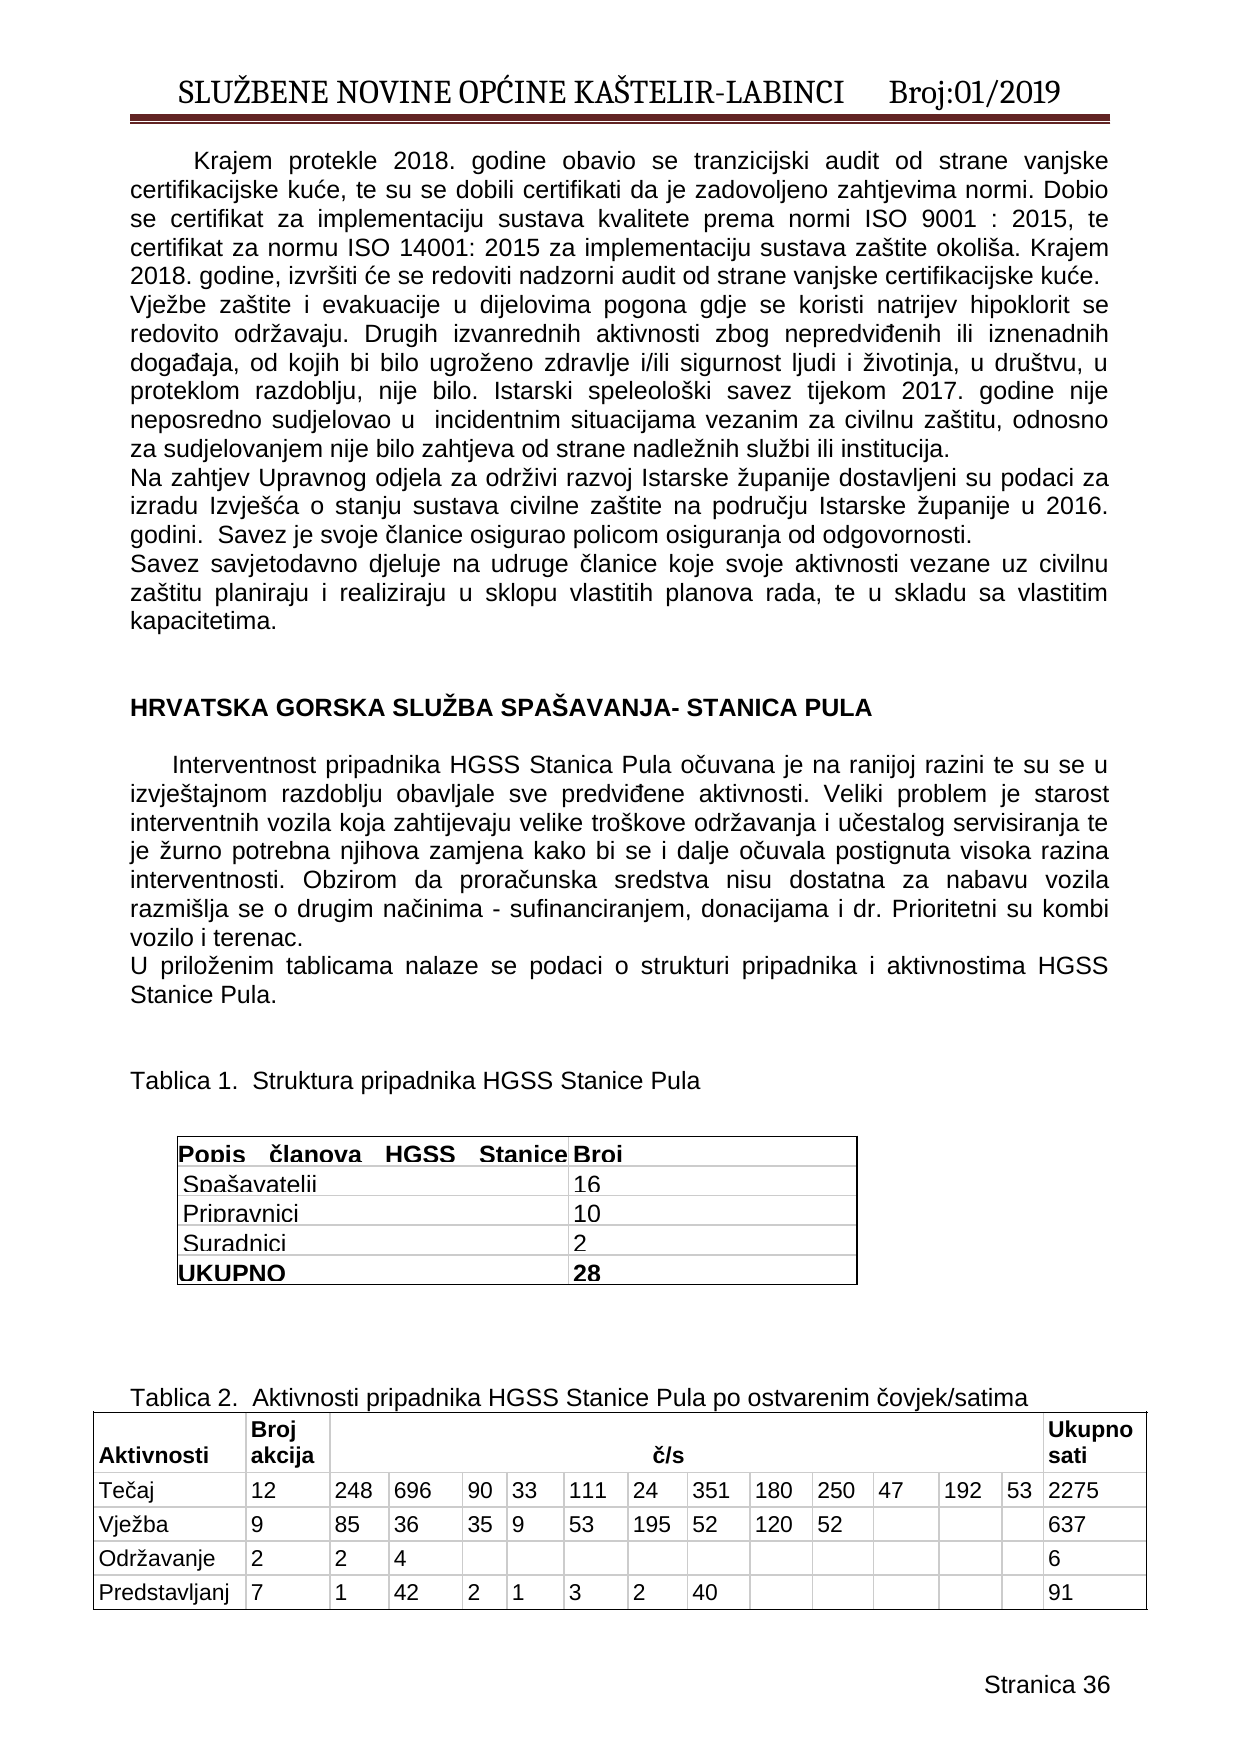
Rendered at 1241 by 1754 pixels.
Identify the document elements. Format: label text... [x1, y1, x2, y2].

table_cell 52 [813, 1508, 873, 1540]
table_cell [874, 1542, 938, 1574]
text Vježbe zaštite i evakuacije u dijelovima pogona gdje se koristi natrijev hipoklorit se redovito održavaju. Drugih izvanrednih aktivnosti zbog nepredviđenih ili iznenadnih događaja, od kojih bi bilo ugroženo zdravlje i/ili sigurnost ljudi i životinja, u društvu, u proteklom razdoblju, nije bilo. Istarski speleološki savez tijekom 2017. godine nije neposredno sudjelovao u incidentnim situacijama vezanim za civilnu zaštitu, odnosno za sudjelovanjem nije bilo zahtjeva od strane nadležnih službi ili institucija. [130, 290, 1110, 463]
table_cell 36 [390, 1508, 462, 1540]
table_cell 9 [508, 1508, 563, 1540]
table_cell 42 [390, 1576, 462, 1608]
table_cell 696 [390, 1473, 462, 1506]
table_cell [1003, 1542, 1043, 1574]
table_header Ukupno sati [1044, 1413, 1146, 1472]
table_cell 9 [247, 1508, 329, 1540]
table_cell 2 [331, 1542, 388, 1574]
table_cell [565, 1542, 627, 1574]
table_cell Održavanje [94, 1542, 245, 1574]
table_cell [94, 1576, 245, 1608]
table_cell [629, 1542, 687, 1574]
table_cell 637 [1044, 1508, 1146, 1540]
table_cell 47 [874, 1473, 938, 1506]
table_cell 1 [508, 1576, 563, 1608]
table_header Broj akcija [247, 1413, 329, 1472]
text U priloženim tablicama nalaze se podaci o strukturi pripadnika i aktivnostima HGSS Stanice Pula. [130, 951, 1110, 1009]
table_cell [874, 1508, 938, 1540]
table_cell [813, 1542, 873, 1574]
text Savez savjetodavno djeluje na udruge članice koje svoje aktivnosti vezane uz civilnu zaštitu planiraju i realiziraju u sklopu vlastitih planova rada, te u skladu sa vlastitim kapacitetima. [130, 549, 1110, 635]
table_cell 195 [629, 1508, 687, 1540]
table_cell 16 [569, 1167, 856, 1195]
table_cell 1 [331, 1576, 388, 1608]
table_cell 91 [1044, 1576, 1146, 1608]
table_cell 192 [940, 1473, 1001, 1506]
table_cell 248 [331, 1473, 388, 1506]
table_cell 52 [688, 1508, 749, 1540]
table_cell [751, 1542, 812, 1574]
text Krajem protekle 2018. godine obavio se tranzicijski audit od strane vanjske certifikacijske kuće, te su se dobili certifikati da je zadovoljeno zahtjevima normi. Dobio se certifikat za implementaciju sustava kvalitete prema normi ISO 9001 : 2015, te certifikat za normu ISO 14001: 2015 za implementaciju sustava zaštite okoliša. Krajem 2018. godine, izvršiti će se redoviti nadzorni audit od strane vanjske certifikacijske kuće. [130, 146, 1110, 290]
table_cell [813, 1576, 873, 1608]
table_cell 2 [463, 1576, 506, 1608]
table_cell 33 [508, 1473, 563, 1506]
table_cell [508, 1542, 563, 1574]
table_cell Suradnici [178, 1226, 568, 1254]
table_cell 28 [569, 1256, 856, 1283]
table_cell [688, 1542, 749, 1574]
table_header Aktivnosti [94, 1413, 245, 1472]
table_cell 3 [565, 1576, 627, 1608]
table_cell 85 [331, 1508, 388, 1540]
table_cell 2 [629, 1576, 687, 1608]
table_cell Pripravnici [178, 1196, 568, 1224]
table_cell Spašavatelji [178, 1167, 568, 1195]
table_cell 180 [751, 1473, 812, 1506]
table_cell 351 [688, 1473, 749, 1506]
table_cell Vježba [94, 1508, 245, 1540]
table_cell 111 [565, 1473, 627, 1506]
table_cell 120 [751, 1508, 812, 1540]
table_cell UKUPNO [178, 1256, 568, 1283]
table_cell 7 [247, 1576, 329, 1608]
table_cell 53 [1003, 1473, 1043, 1506]
text Tablica 2. Aktivnosti pripadnika HGSS Stanice Pula po ostvarenim čovjek/satima [102, 1383, 1110, 1411]
table_cell 250 [813, 1473, 873, 1506]
table_cell [1003, 1576, 1043, 1608]
text Na zahtjev Upravnog odjela za održivi razvoj Istarske županije dostavljeni su podaci za izradu Izvješća o stanju sustava civilne zaštite na području Istarske županije u 2016. godini. Savez je svoje članice osigurao policom osiguranja od odgovornosti. [130, 463, 1110, 549]
table_cell 90 [463, 1473, 506, 1506]
table_cell 2275 [1044, 1473, 1146, 1506]
table_cell 6 [1044, 1542, 1146, 1574]
table_cell [940, 1576, 1001, 1608]
table_header Popis članova HGSS Stanice Pula [178, 1137, 568, 1165]
table_cell [940, 1542, 1001, 1574]
text HRVATSKA GORSKA SLUŽBA SPAŠAVANJA- STANICA PULA [130, 693, 1110, 721]
table_cell [463, 1542, 506, 1574]
table_cell 2 [247, 1542, 329, 1574]
table_cell 12 [247, 1473, 329, 1506]
text Tablica 1. Struktura pripadnika HGSS Stanice Pula [102, 1066, 1110, 1095]
table_cell 4 [390, 1542, 462, 1574]
table_cell 35 [463, 1508, 506, 1540]
table_cell 24 [629, 1473, 687, 1506]
table_cell 10 [569, 1196, 856, 1224]
table_cell 53 [565, 1508, 627, 1540]
table_cell [751, 1576, 812, 1608]
table_cell 40 [688, 1576, 749, 1608]
table_cell 2 [569, 1226, 856, 1254]
text Interventnost pripadnika HGSS Stanica Pula očuvana je na ranijoj razini te su se u izvještajnom razdoblju obavljale sve predviđene aktivnosti. Veliki problem je starost interventnih vozila koja zahtijevaju velike troškove održavanja i učestalog servisiranja te je žurno potrebna njihova zamjena kako bi se i dalje očuvala postignuta visoka razina interventnosti. Obzirom da proračunska sredstva nisu dostatna za nabavu vozila razmišlja se o drugim načinima - sufinanciranjem, donacijama i dr. Prioritetni su kombi vozilo i terenac. [130, 750, 1110, 951]
table_cell [940, 1508, 1001, 1540]
table_header č/s [331, 1413, 1043, 1472]
table_cell [874, 1576, 938, 1608]
table_cell Tečaj [94, 1473, 245, 1506]
table_cell [1003, 1508, 1043, 1540]
table_header Broj [569, 1137, 856, 1165]
